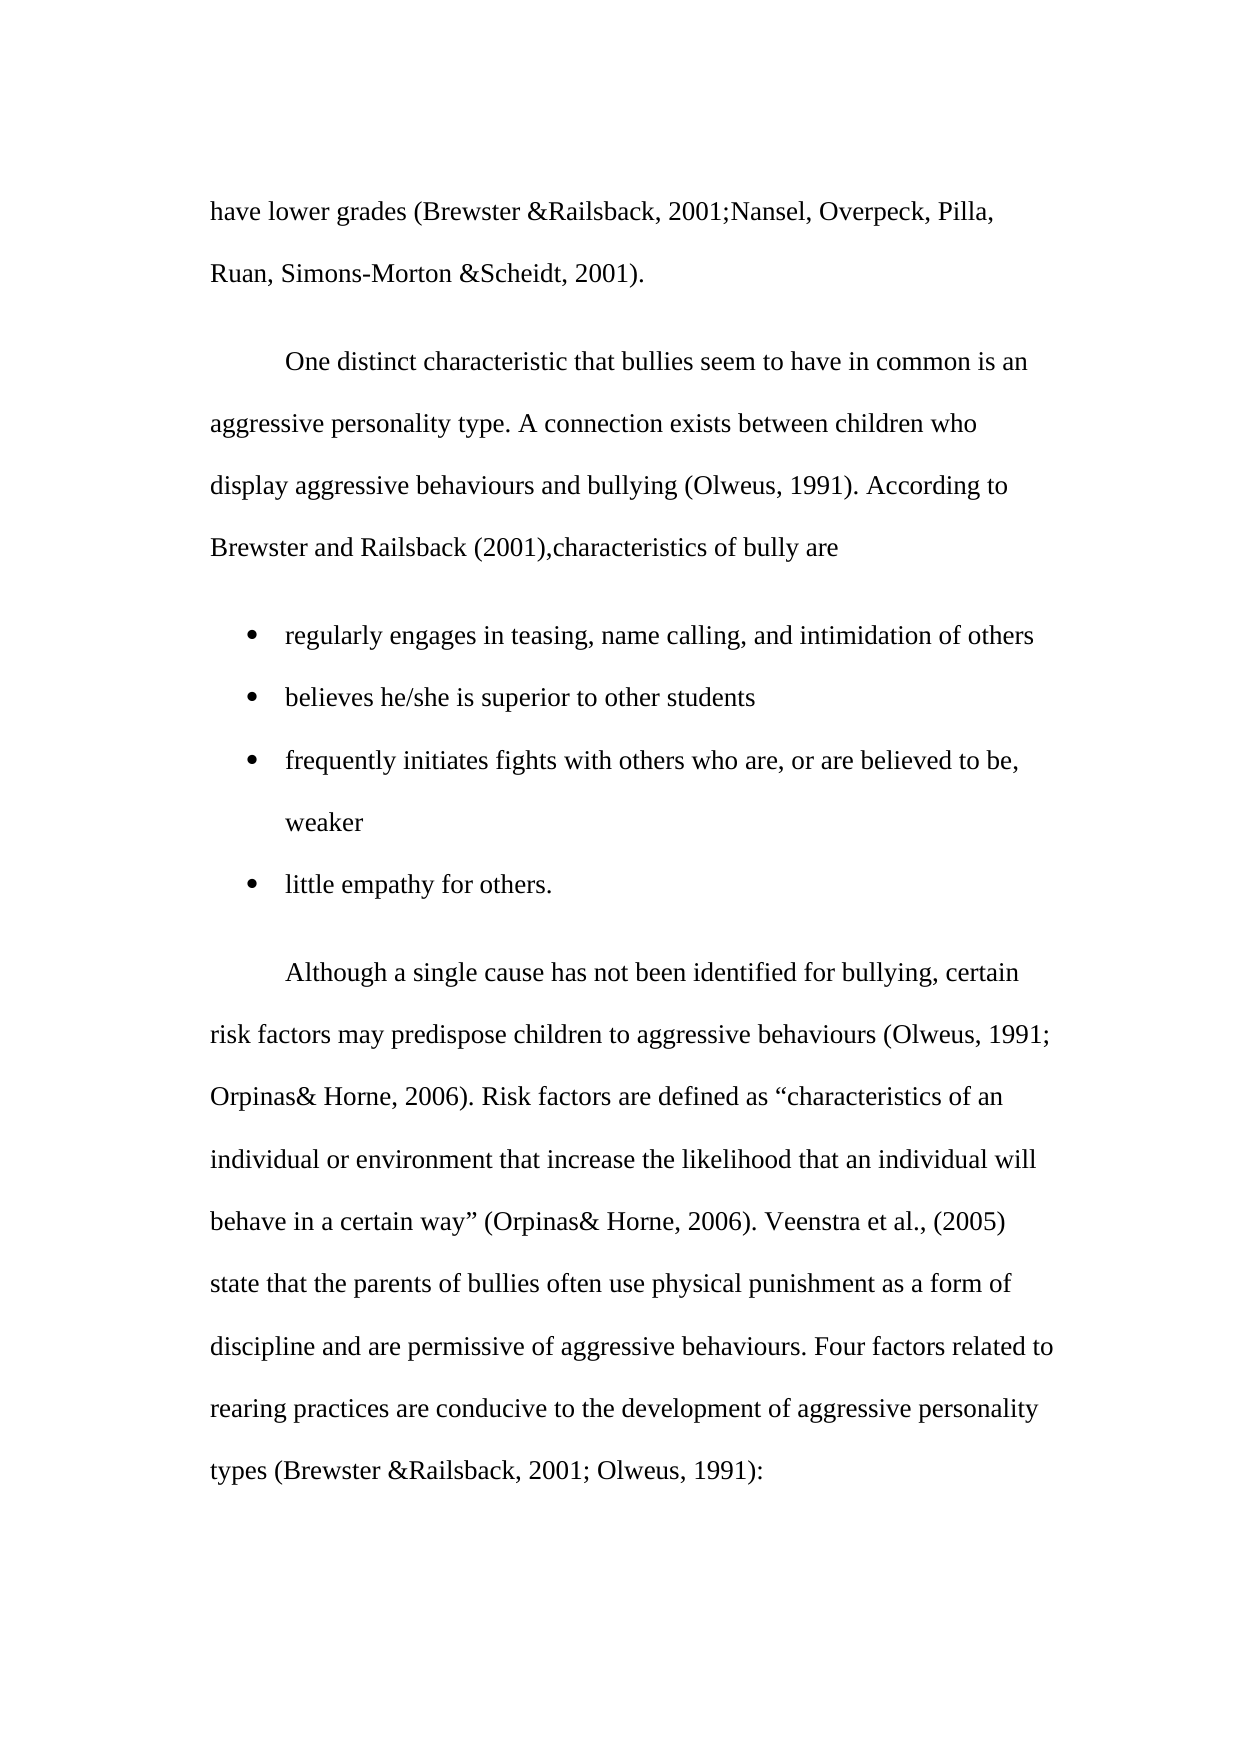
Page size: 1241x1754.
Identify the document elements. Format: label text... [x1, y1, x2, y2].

text One distinct characteristic that bullies seem to have in common is an aggressive personality type. A connection exists between children who display aggressive behaviours and bullying (Olweus, 1991). According to Brewster and Railsback (2001),characteristics of bully are [210, 344, 1060, 563]
list little empathy for others. [247, 868, 1060, 900]
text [210, 195, 1060, 288]
text Although a single cause has not been identified for bullying, certain risk factors may predispose children to aggressive behaviours (Olweus, 1991; Orpinas& Horne, 2006). Risk factors are defined as “characteristics of an individual or environment that increase the likelihood that an individual will behave in a certain way” (Orpinas& Horne, 2006). Veenstra et al., (2005) state that the parents of bullies often use physical punishment as a form of discipline and are permissive of aggressive behaviours. Four factors related to rearing practices are conducive to the development of aggressive personality types (Brewster &Railsback, 2001; Olweus, 1991): [210, 956, 1060, 1485]
list believes he/she is superior to other students [247, 681, 1060, 712]
list frequently initiates fights with others who are, or are believed to be, weaker [247, 744, 1060, 837]
list regularly engages in teasing, name calling, and intimidation of others [247, 619, 1060, 650]
